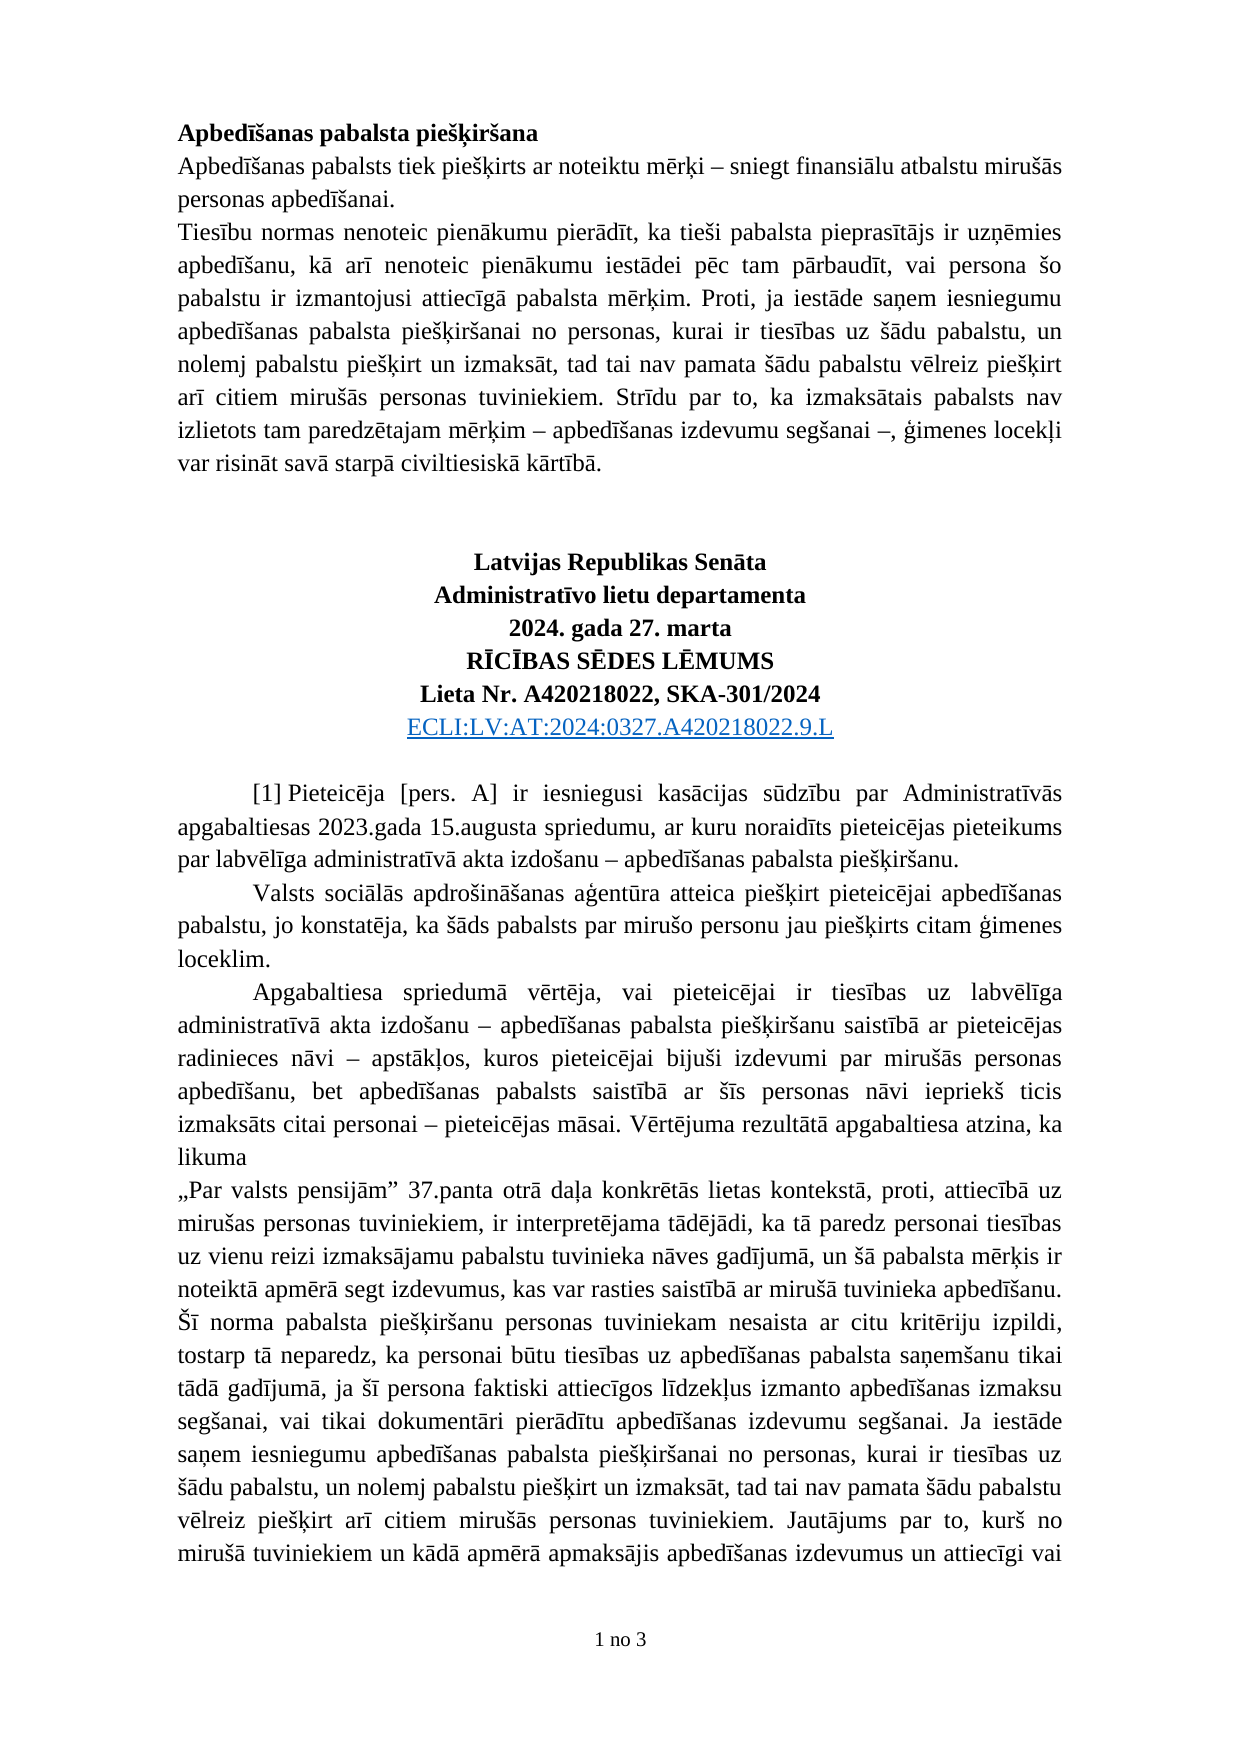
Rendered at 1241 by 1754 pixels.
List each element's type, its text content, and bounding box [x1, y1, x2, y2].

text [1] Pieteicēja [pers. A] ir iesniegusi kasācijas sūdzību par Administratīvās apgabaltiesas 2023.gada 15.augusta spriedumu, ar kuru noraidīts pieteicējas pieteikums par labvēlīga administratīvā akta izdošanu – apbedīšanas pabalsta piešķiršanu. [177, 778, 1063, 873]
text Latvijas Republikas Senāta [177, 547, 1063, 576]
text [177, 977, 1063, 1567]
text RĪCĪBAS SĒDES LĒMUMS [177, 646, 1063, 675]
text 2024. gada 27. marta [177, 613, 1063, 642]
text Administratīvo lietu departamenta [177, 580, 1063, 609]
text Lieta Nr. A420218022, SKA-301/2024 [177, 679, 1063, 708]
text Valsts sociālās apdrošināšanas aģentūra atteica piešķirt pieteicējai apbedīšanas pabalstu, jo konstatēja, ka šāds pabalsts par mirušo personu jau piešķirts citam ģimenes loceklim. [177, 878, 1063, 972]
text Tiesību normas nenoteic pienākumu pierādīt, ka tieši pabalsta pieprasītājs ir uzņēmies apbedīšanu, kā arī nenoteic pienākumu iestādei pēc tam pārbaudīt, vai persona šo pabalstu ir izmantojusi attiecīgā pabalsta mērķim. Proti, ja iestāde saņem iesniegumu apbedīšanas pabalsta piešķiršanai no personas, kurai ir tiesības uz šādu pabalstu, un nolemj pabalstu piešķirt un izmaksāt, tad tai nav pamata šādu pabalstu vēlreiz piešķirt arī citiem mirušās personas tuviniekiem. Strīdu par to, ka izmaksātais pabalsts nav izlietots tam paredzētajam mērķim – apbedīšanas izdevumu segšanai –, ģimenes locekļi var risināt savā starpā civiltiesiskā kārtībā. [177, 217, 1063, 477]
text Apbedīšanas pabalsts tiek piešķirts ar noteiktu mērķi – sniegt finansiālu atbalstu mirušās personas apbedīšanai. [177, 151, 1063, 213]
text ECLI:LV:AT:2024:0327.A420218022.9.L [177, 712, 1063, 741]
text Apbedīšanas pabalsta piešķiršana [177, 118, 1063, 147]
